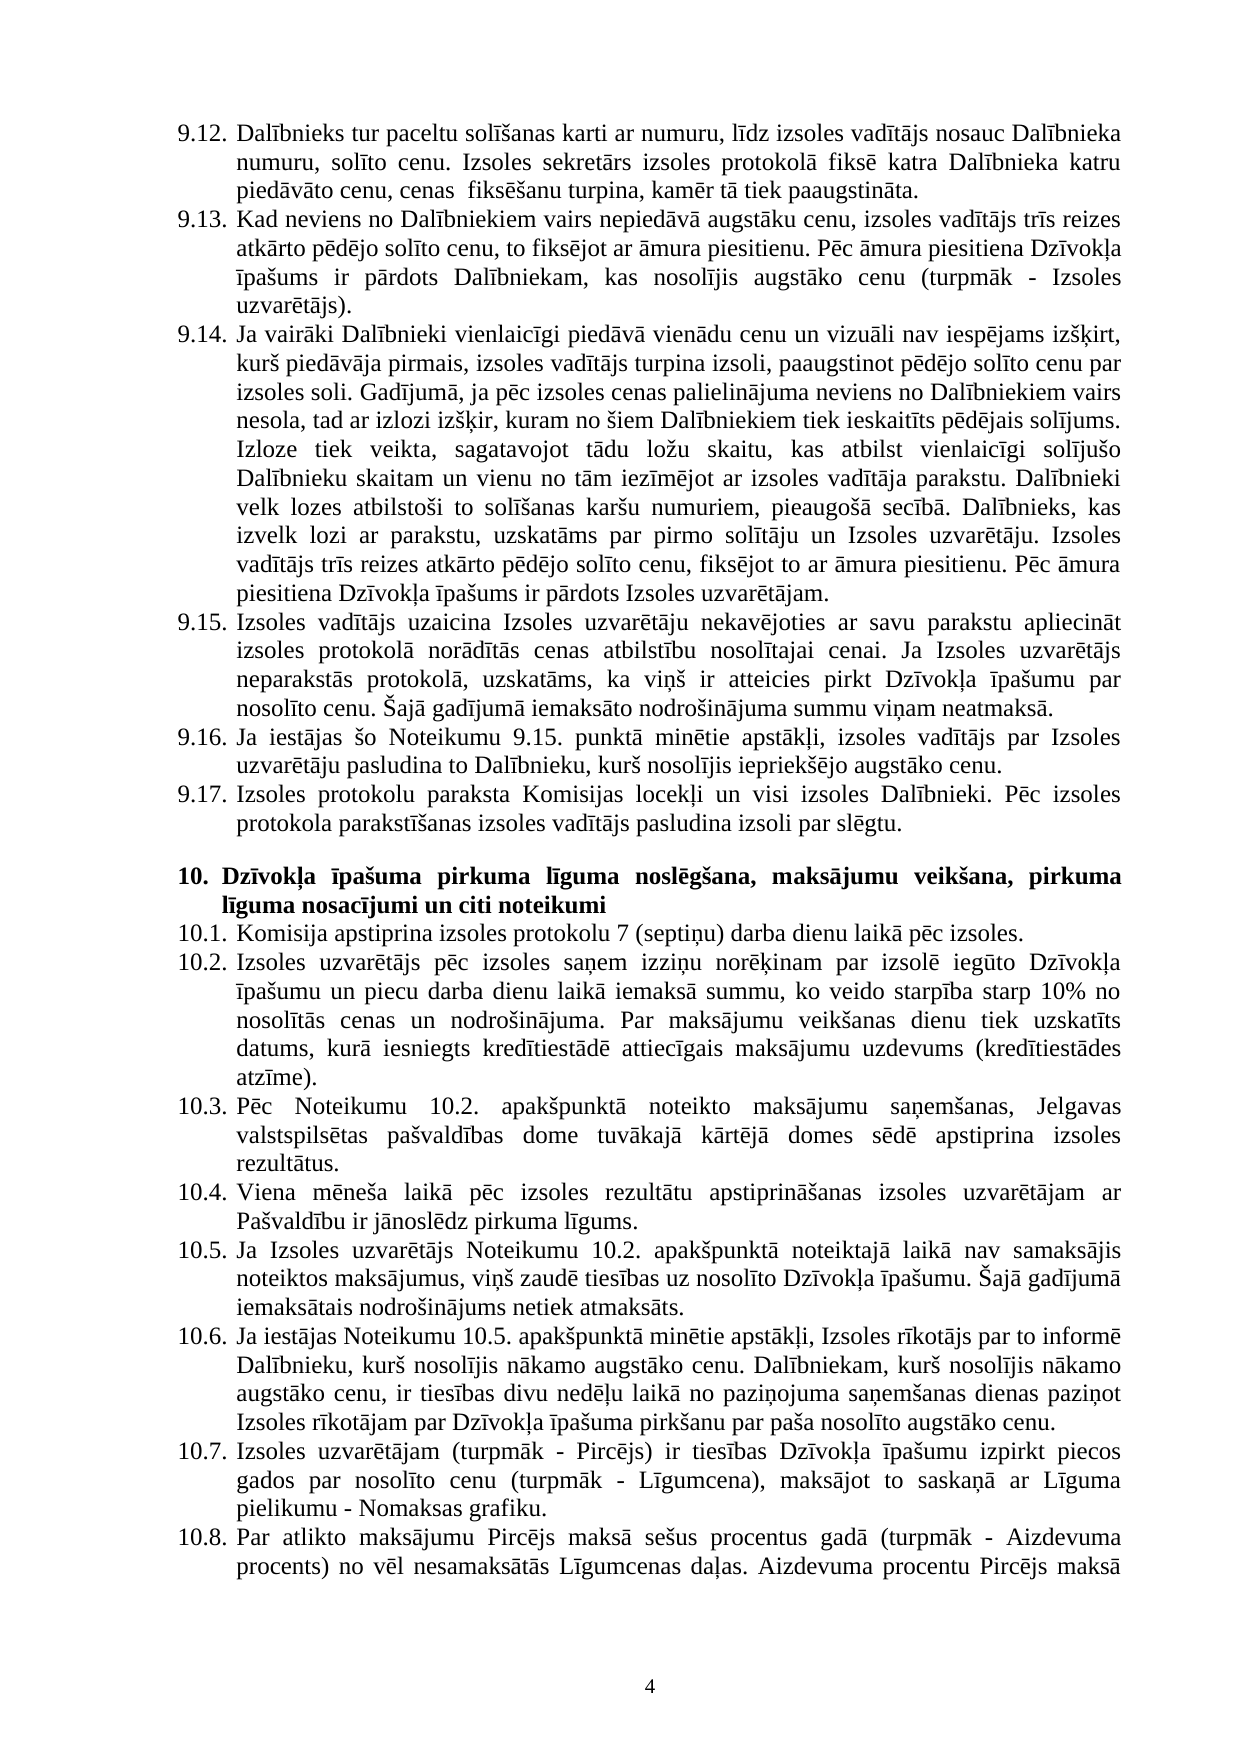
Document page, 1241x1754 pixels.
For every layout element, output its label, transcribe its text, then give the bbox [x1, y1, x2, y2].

title Izsoles uzvarētājam (turpmāk - Pircējs) ir tiesības Dzīvokļa īpašumu izpirkt piecos gados par nosolīto cenu (turpmāk - Līgumcena), maksājot to saskaņā ar Līguma pielikumu - Nomaksas grafiku. [177, 1436, 1122, 1522]
title Ja Izsoles uzvarētājs Noteikumu 10.2. apakšpunktā noteiktajā laikā nav samaksājis noteiktos maksājumus, viņš zaudē tiesības uz nosolīto Dzīvokļa īpašumu. Šajā gadījumā iemaksātais nodrošinājums netiek atmaksāts. [177, 1235, 1122, 1321]
title Dalībnieks tur paceltu solīšanas karti ar numuru, līdz izsoles vadītājs nosauc Dalībnieka numuru, solīto cenu. Izsoles sekretārs izsoles protokolā fiksē katra Dalībnieka katru piedāvāto cenu, cenas fiksēšanu turpina, kamēr tā tiek paaugstināta. [177, 118, 1122, 204]
title Komisija apstiprina izsoles protokolu 7 (septiņu) darba dienu laikā pēc izsoles. [177, 918, 1122, 947]
title Izsoles uzvarētājs pēc izsoles saņem izziņu norēķinam par izsolē iegūto Dzīvokļa īpašumu un piecu darba dienu laikā iemaksā summu, ko veido starpība starp 10% no nosolītās cenas un nodrošinājuma. Par maksājumu veikšanas dienu tiek uzskatīts datums, kurā iesniegts kredītiestādē attiecīgais maksājumu uzdevums (kredītiestādes atzīme). [177, 947, 1122, 1091]
title Dzīvokļa īpašuma pirkuma līguma noslēgšana, maksājumu veikšana, pirkuma līguma nosacījumi un citi noteikumi [177, 861, 1122, 918]
title Pēc Noteikumu 10.2. apakšpunktā noteikto maksājumu saņemšanas, Jelgavas valstspilsētas pašvaldības dome tuvākajā kārtējā domes sēdē apstiprina izsoles rezultātus. [177, 1091, 1122, 1177]
title Viena mēneša laikā pēc izsoles rezultātu apstiprināšanas izsoles uzvarētājam ar Pašvaldību ir jānoslēdz pirkuma līgums. [177, 1177, 1122, 1235]
title Ja iestājas šo Noteikumu 9.15. punktā minētie apstākļi, izsoles vadītājs par Izsoles uzvarētāju pasludina to Dalībnieku, kurš nosolījis iepriekšējo augstāko cenu. [177, 722, 1122, 779]
title Izsoles vadītājs uzaicina Izsoles uzvarētāju nekavējoties ar savu parakstu apliecināt izsoles protokolā norādītās cenas atbilstību nosolītajai cenai. Ja Izsoles uzvarētājs neparakstās protokolā, uzskatāms, ka viņš ir atteicies pirkt Dzīvokļa īpašumu par nosolīto cenu. Šajā gadījumā iemaksāto nodrošinājuma summu viņam neatmaksā. [177, 607, 1122, 722]
title Izsoles protokolu paraksta Komisijas locekļi un visi izsoles Dalībnieki. Pēc izsoles protokola parakstīšanas izsoles vadītājs pasludina izsoli par slēgtu. [177, 779, 1122, 837]
title Kad neviens no Dalībniekiem vairs nepiedāvā augstāku cenu, izsoles vadītājs trīs reizes atkārto pēdējo solīto cenu, to fiksējot ar āmura piesitienu. Pēc āmura piesitiena Dzīvokļa īpašums ir pārdots Dalībniekam, kas nosolījis augstāko cenu (turpmāk - Izsoles uzvarētājs). [177, 204, 1122, 319]
title Ja vairāki Dalībnieki vienlaicīgi piedāvā vienādu cenu un vizuāli nav iespējams izšķirt, kurš piedāvāja pirmais, izsoles vadītājs turpina izsoli, paaugstinot pēdējo solīto cenu par izsoles soli. Gadījumā, ja pēc izsoles cenas palielinājuma neviens no Dalībniekiem vairs nesola, tad ar izlozi izšķir, kuram no šiem Dalībniekiem tiek ieskaitīts pēdējais solījums. Izloze tiek veikta, sagatavojot tādu ložu skaitu, kas atbilst vienlaicīgi solījušo Dalībnieku skaitam un vienu no tām iezīmējot ar izsoles vadītāja parakstu. Dalībnieki velk lozes atbilstoši to solīšanas karšu numuriem, pieaugošā secībā. Dalībnieks, kas izvelk lozi ar parakstu, uzskatāms par pirmo solītāju un Izsoles uzvarētāju. Izsoles vadītājs trīs reizes atkārto pēdējo solīto cenu, fiksējot to ar āmura piesitienu. Pēc āmura piesitiena Dzīvokļa īpašums ir pārdots Izsoles uzvarētājam. [177, 319, 1122, 607]
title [177, 1522, 1122, 1580]
title Ja iestājas Noteikumu 10.5. apakšpunktā minētie apstākļi, Izsoles rīkotājs par to informē Dalībnieku, kurš nosolījis nākamo augstāko cenu. Dalībniekam, kurš nosolījis nākamo augstāko cenu, ir tiesības divu nedēļu laikā no paziņojuma saņemšanas dienas paziņot Izsoles rīkotājam par Dzīvokļa īpašuma pirkšanu par paša nosolīto augstāko cenu. [177, 1321, 1122, 1436]
